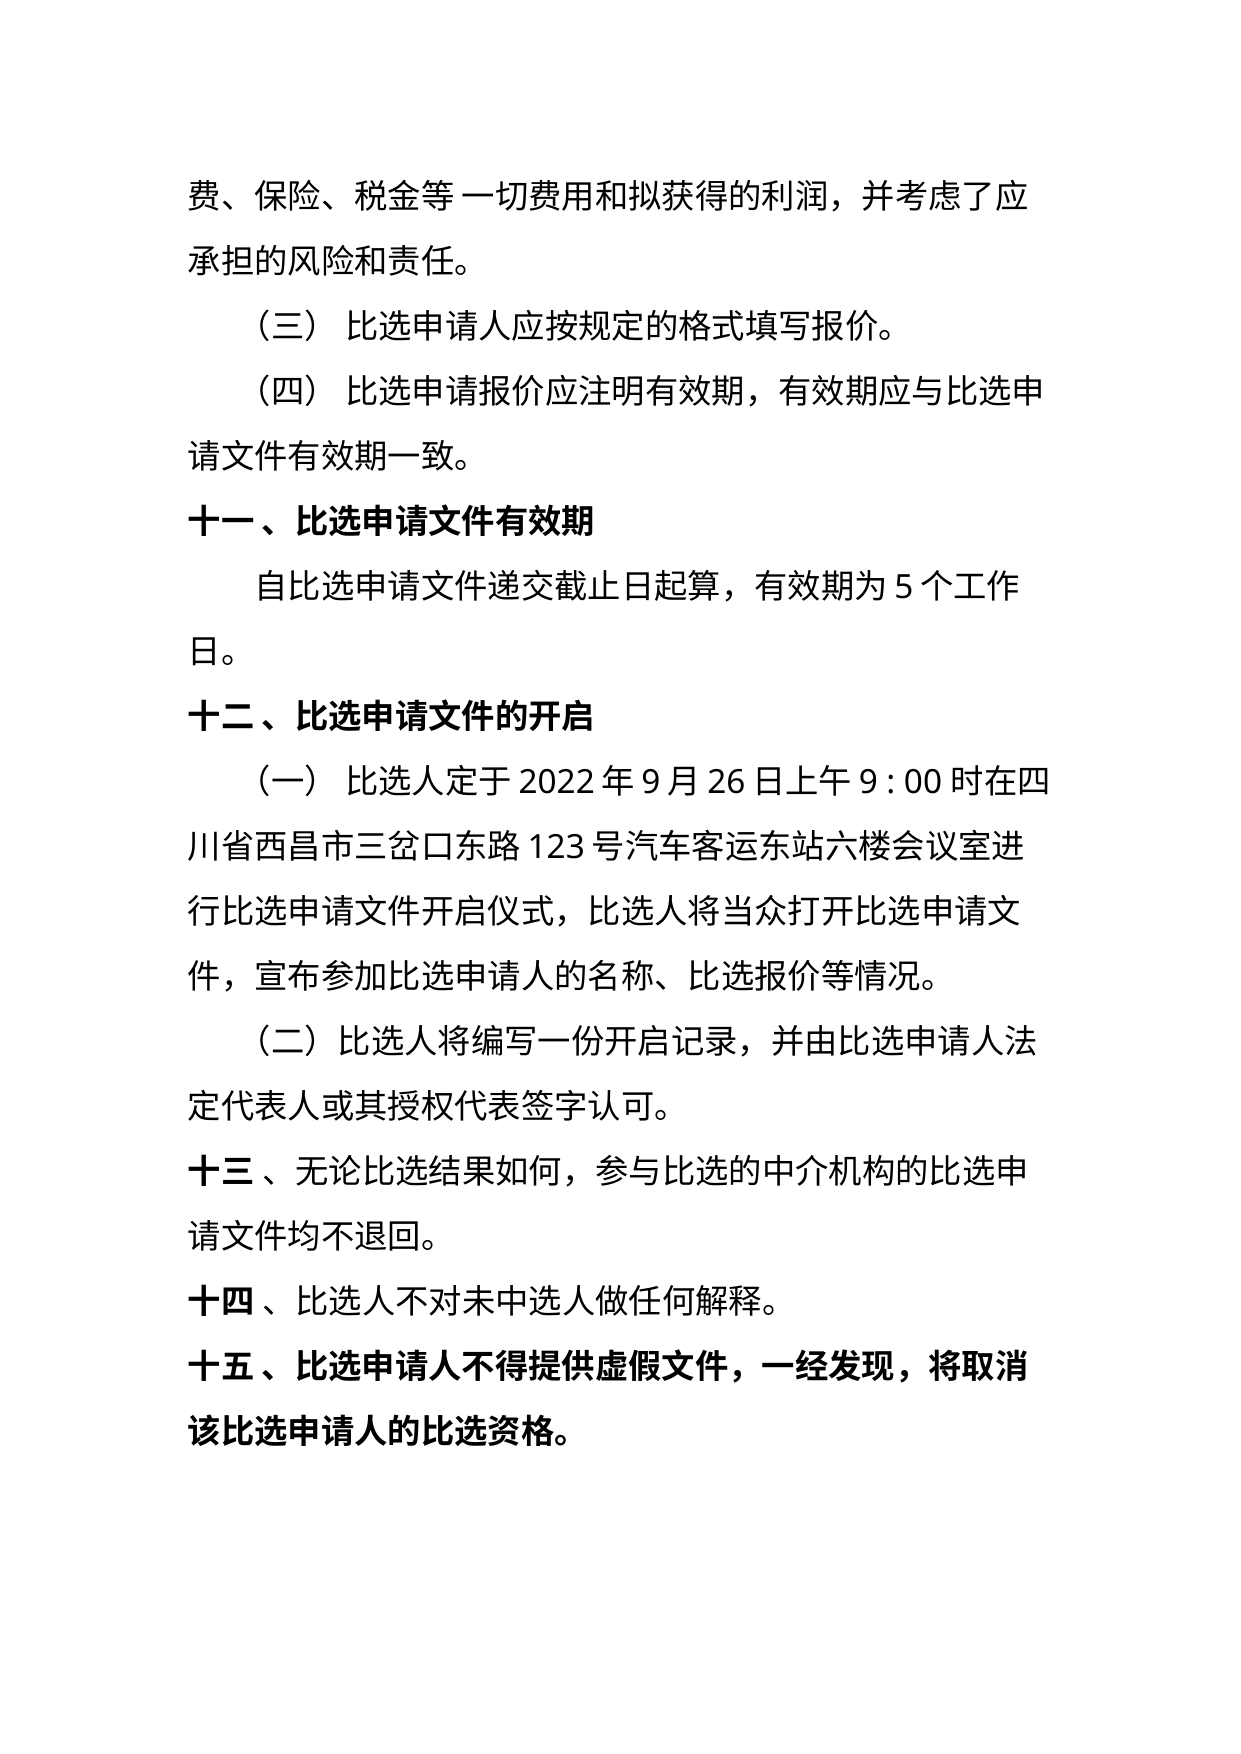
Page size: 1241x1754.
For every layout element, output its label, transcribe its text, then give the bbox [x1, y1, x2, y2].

text （三） 比选申请人应按规定的格式填写报价。 [187, 292, 1053, 357]
text 十一 、比选申请文件有效期 [187, 487, 1053, 552]
text 十二 、比选申请文件的开启 [187, 682, 1053, 747]
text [187, 162, 1053, 292]
text （四） 比选申请报价应注明有效期，有效期应与比选申请文件有效期一致。 [187, 357, 1053, 487]
text 十五 、比选申请人不得提供虚假文件，一经发现，将取消该比选申请人的比选资格。 [187, 1332, 1053, 1462]
text 自比选申请文件递交截止日起算，有效期为5个工作日。 [187, 552, 1053, 682]
text 十四 、比选人不对未中选人做任何解释。 [187, 1267, 1053, 1332]
text （一） 比选人定于2022年9月26日上午9 : 00 时在四川省西昌市三岔口东路123号汽车客运东站六楼会议室进行比选申请文件开启仪式，比选人将当众打开比选申请文件，宣布参加比选申请人的名称、比选报价等情况。 [187, 747, 1053, 1007]
text （二）比选人将编写一份开启记录，并由比选申请人法定代表人或其授权代表签字认可。 [187, 1007, 1053, 1137]
text 十三 、无论比选结果如何，参与比选的中介机构的比选申请文件均不退回。 [187, 1137, 1053, 1267]
